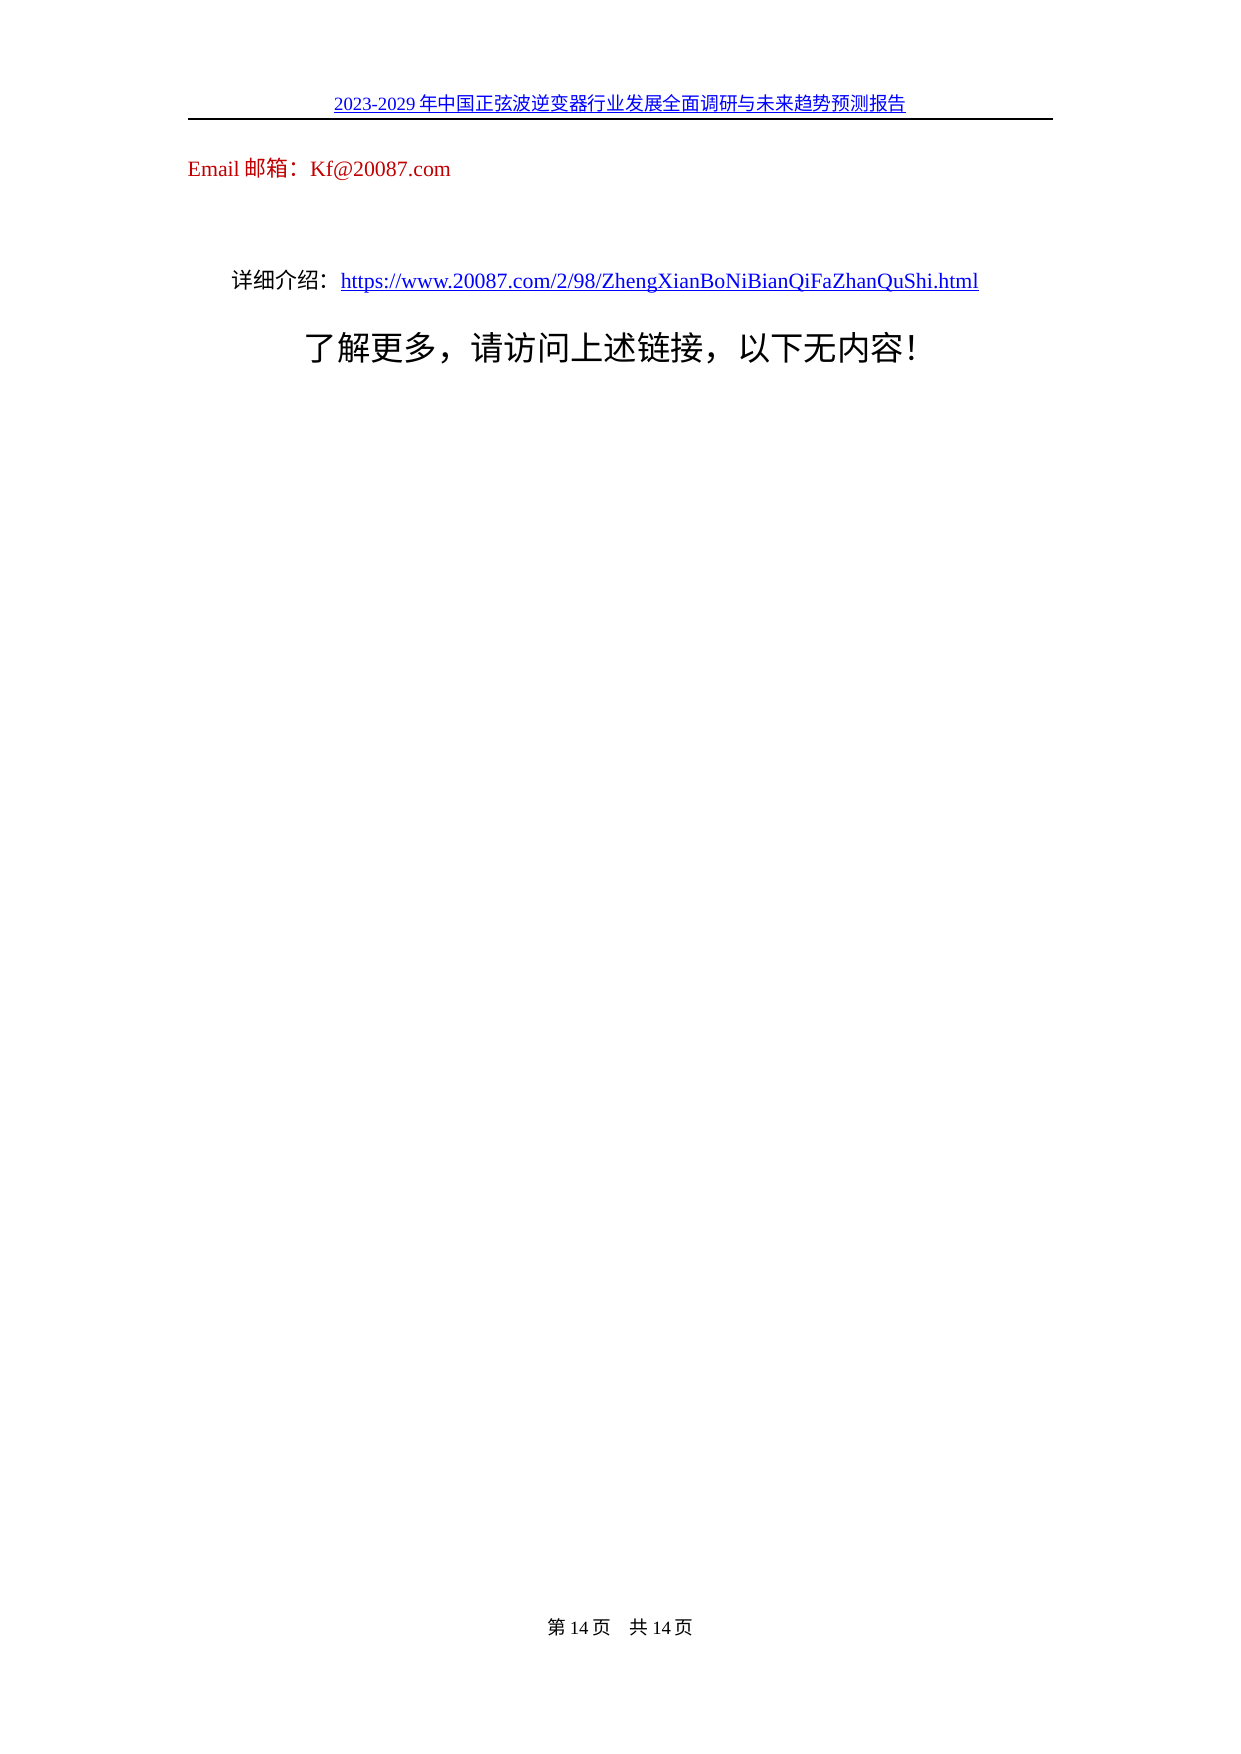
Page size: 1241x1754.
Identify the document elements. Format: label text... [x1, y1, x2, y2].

text Email邮箱：Kf@20087.com [187, 150, 1053, 183]
title 了解更多，请访问上述链接，以下无内容！ [187, 313, 1053, 378]
text 详细介绍：https://www.20087.com/2/98/ZhengXianBoNiBianQiFaZhanQuShi.html [187, 263, 1053, 296]
